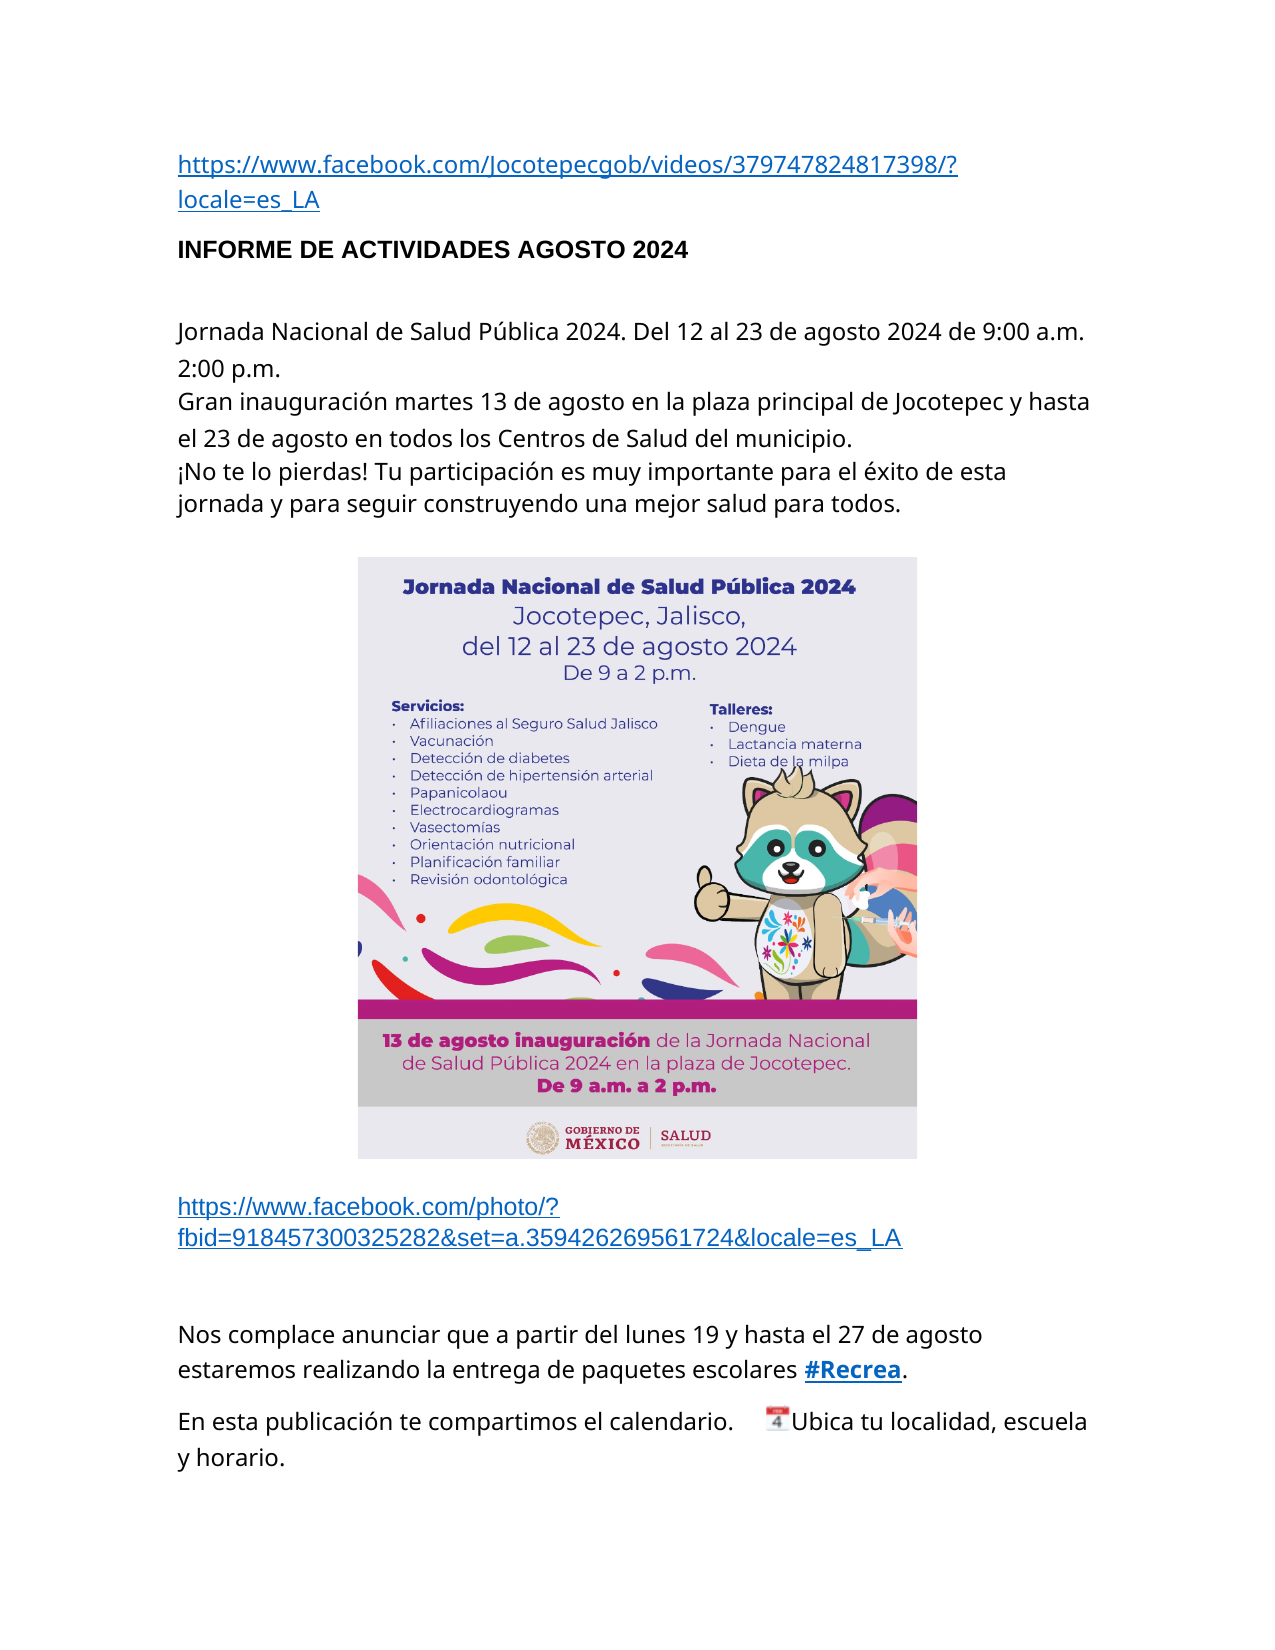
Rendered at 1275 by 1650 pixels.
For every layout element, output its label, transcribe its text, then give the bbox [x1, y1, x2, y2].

text Jornada Nacional de Salud Pública 2024. Del 12 al 23 de agosto 2024 de 9:00 a.m. 2:00 p.m. [177, 315, 1098, 385]
picture [765, 1405, 791, 1431]
text https://www.facebook.com/photo/?fbid=918457300325282&set=a.359426269561724&locale=es_LA [177, 1192, 1098, 1251]
text https://www.facebook.com/Jocotepecgob/videos/379747824817398/?locale=es_LA [177, 148, 1098, 215]
text ¡No te lo pierdas! Tu participación es muy importante para el éxito de esta jornada y para seguir construyendo una mejor salud para todos. [177, 454, 1098, 519]
text En esta publicación te compartimos el calendario. Ubica tu localidad, escuela y horario. [177, 1405, 1098, 1473]
picture [357, 557, 918, 1159]
text Nos complace anunciar que a partir del lunes 19 y hasta el 27 de agosto estaremos realizando la entrega de paquetes escolares #Recrea. [177, 1318, 1098, 1386]
text INFORME DE ACTIVIDADES AGOSTO 2024 [177, 235, 1098, 263]
text Gran inauguración martes 13 de agosto en la plaza principal de Jocotepec y hasta el 23 de agosto en todos los Centros de Salud del municipio. [177, 385, 1098, 454]
